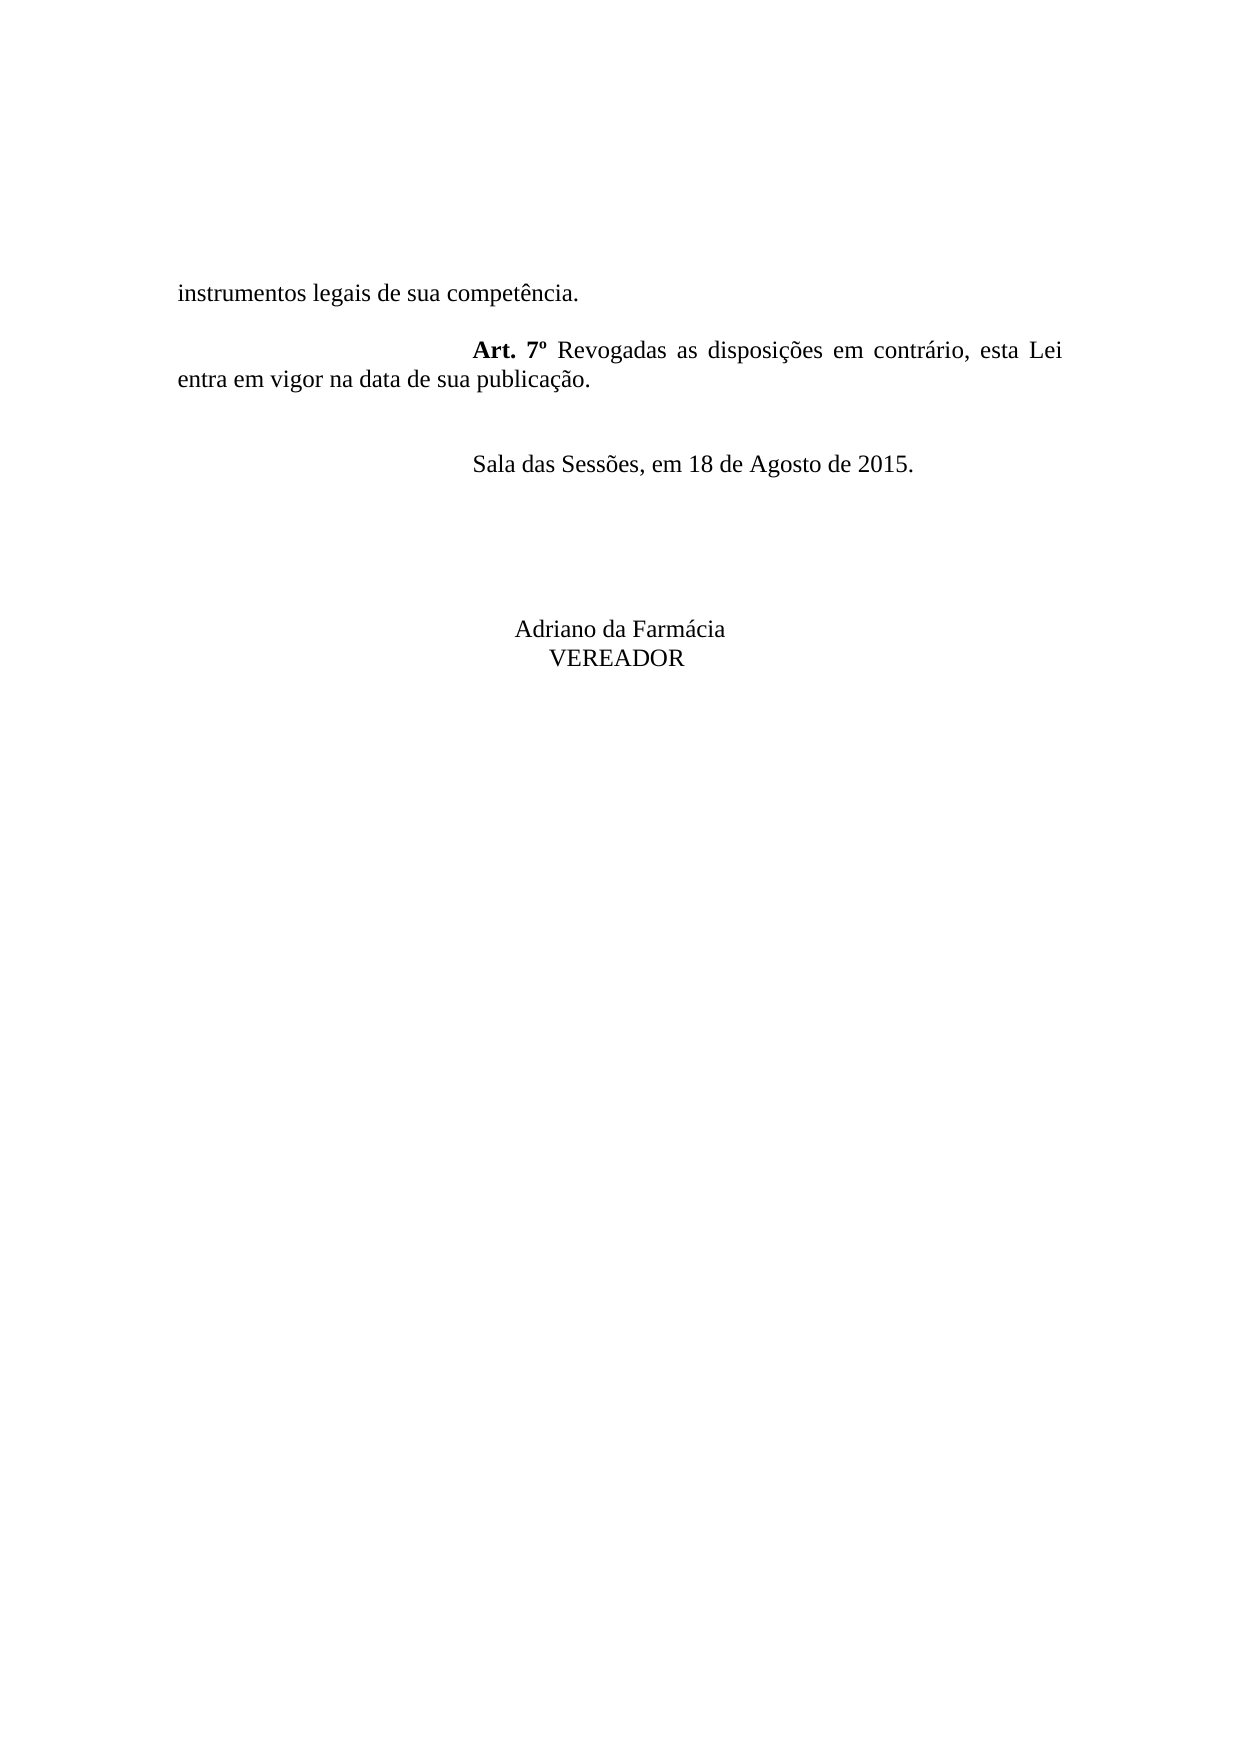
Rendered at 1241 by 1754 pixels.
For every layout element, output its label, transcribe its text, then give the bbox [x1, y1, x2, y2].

table_cell VEREADOR [170, 643, 1063, 758]
text Sala das Sessões, em 18 de Agosto de 2015. [177, 449, 1063, 478]
table_header Adriano da Farmácia [170, 614, 1063, 643]
text Art. 7º Revogadas as disposições em contrário, esta Lei entra em vigor na data de sua publicação. [177, 335, 1063, 393]
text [177, 278, 1063, 306]
